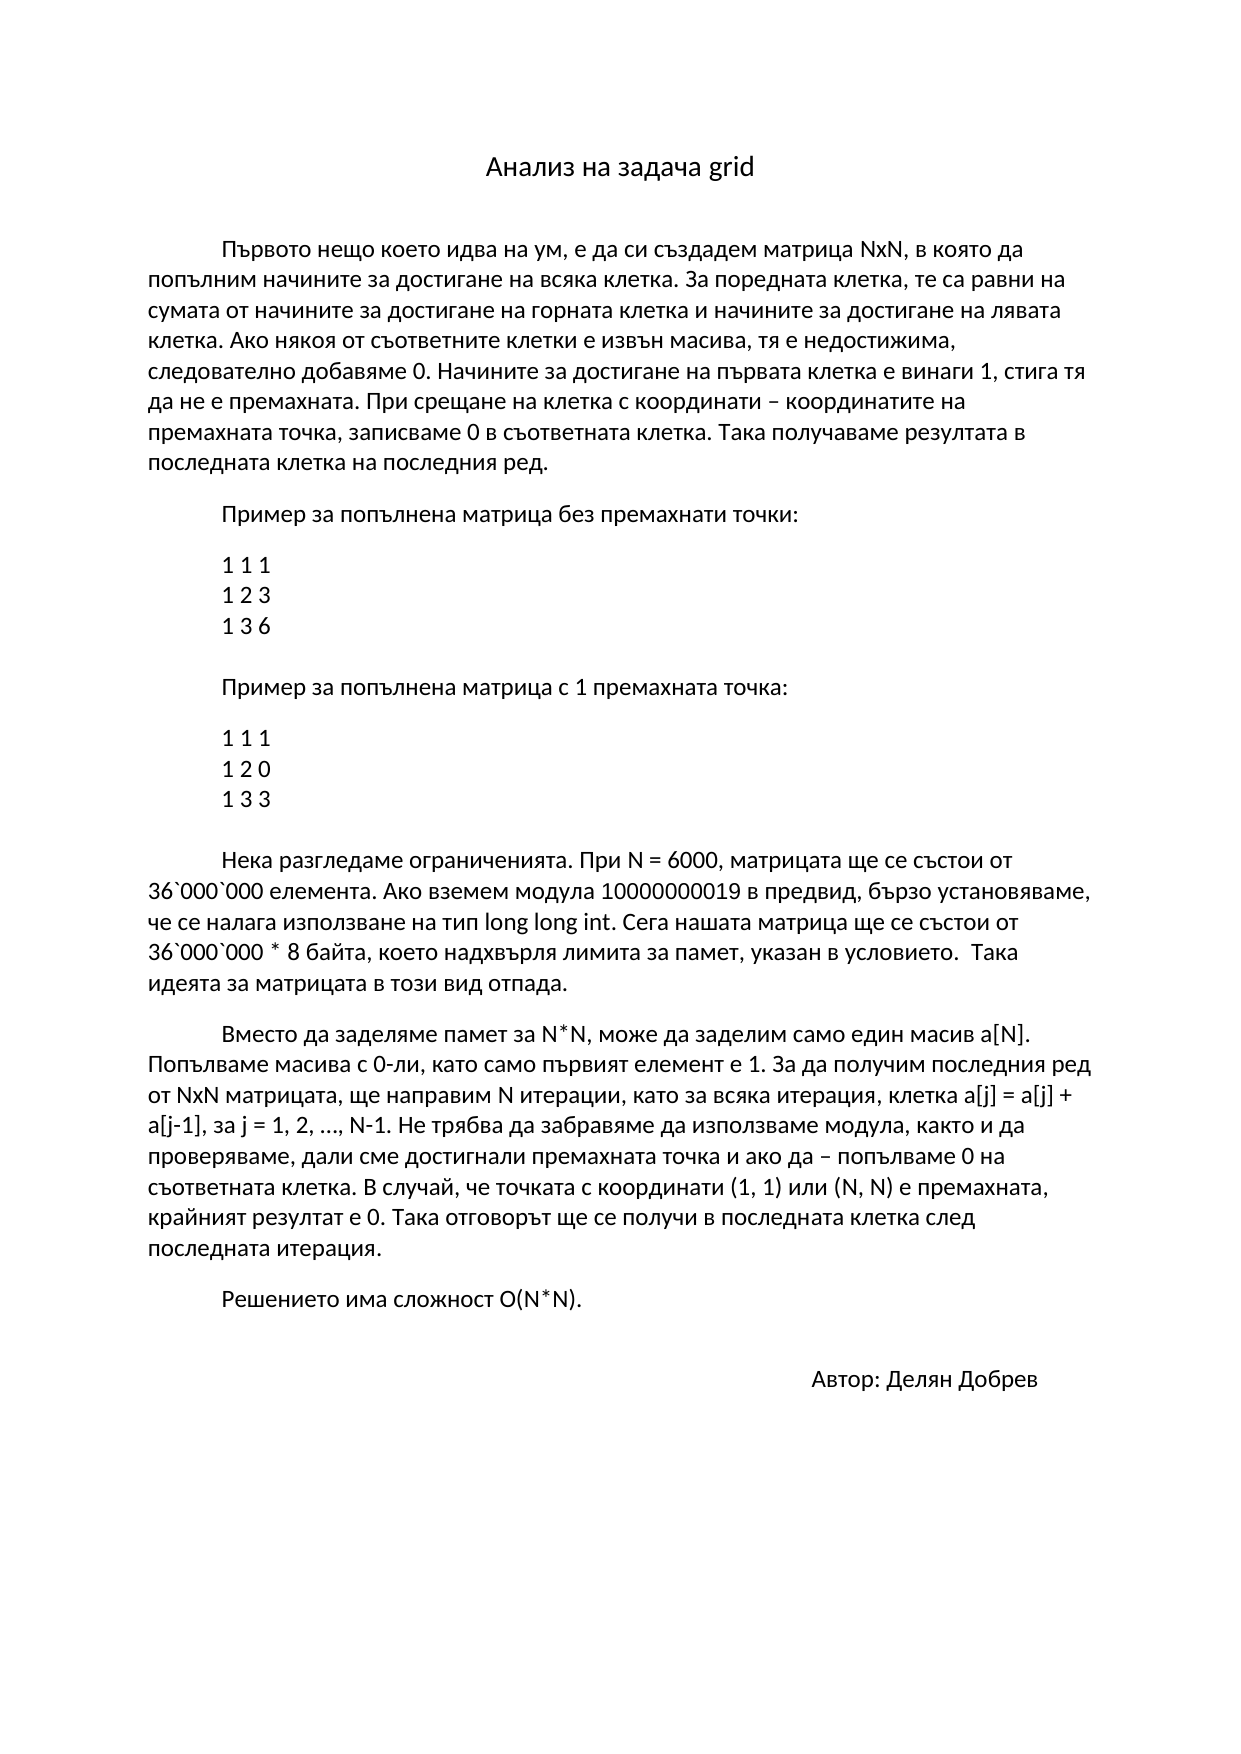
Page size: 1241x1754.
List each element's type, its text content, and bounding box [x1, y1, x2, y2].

text Анализ на задача grid [148, 148, 1093, 183]
text Автор: Делян Добрев [148, 1363, 1093, 1394]
text Пример за попълнена матрица без премахнати точки: [148, 498, 1093, 528]
text Пример за попълнена матрица с 1 премахната точка: [148, 671, 1093, 702]
text 1 3 6 [148, 610, 1093, 641]
text 1 2 0 [148, 753, 1093, 784]
text 1 3 3 [148, 784, 1093, 814]
text Нека разгледаме ограниченията. При N = 6000, матрицата ще се състои от 36`000`000 елемента. Ако вземем модула 10000000019 в предвид, бързо установяваме, че се налага използване на тип long long int. Сега нашата матрица ще се състои от 36`000`000 * 8 байта, което надхвърля лимита за памет, указан в условието. Така идеята за матрицата в този вид отпада. [148, 845, 1093, 997]
text Решението има сложност O(N*N). [148, 1283, 1093, 1314]
text 1 2 3 [148, 580, 1093, 610]
text 1 1 1 [148, 723, 1093, 753]
text Първото нещо което идва на ум, е да си създадем матрица NxN, в която да попълним начините за достигане на всяка клетка. За поредната клетка, те са равни на сумата от начините за достигане на горната клетка и начините за достигане на лявата клетка. Ако някоя от съответните клетки е извън масива, тя е недостижима, следователно добавяме 0. Начините за достигане на първата клетка е винаги 1, стига тя да не е премахната. При срещане на клетка с координати – координатите на премахната точка, записваме 0 в съответната клетка. Така получаваме резултата в последната клетка на последния ред. [148, 233, 1093, 477]
text Вместо да заделяме памет за N*N, може да заделим само един масив a[N]. Попълваме масива с 0-ли, като само първият елемент е 1. За да получим последния ред от NxN матрицата, ще направим N итерации, като за всяка итерация, клеткa a[j] = a[j] + a[j-1], за j = 1, 2, …, N-1. Не трябва да забравяме да използваме модула, както и да проверяваме, дали сме достигнали премахната точка и ако да – попълваме 0 на съответната клетка. В случай, че точката с координати (1, 1) или (N, N) е премахната, крайният резултат е 0. Така отговорът ще се получи в последната клетка след последната итерация. [148, 1018, 1093, 1262]
text 1 1 1 [148, 549, 1093, 580]
